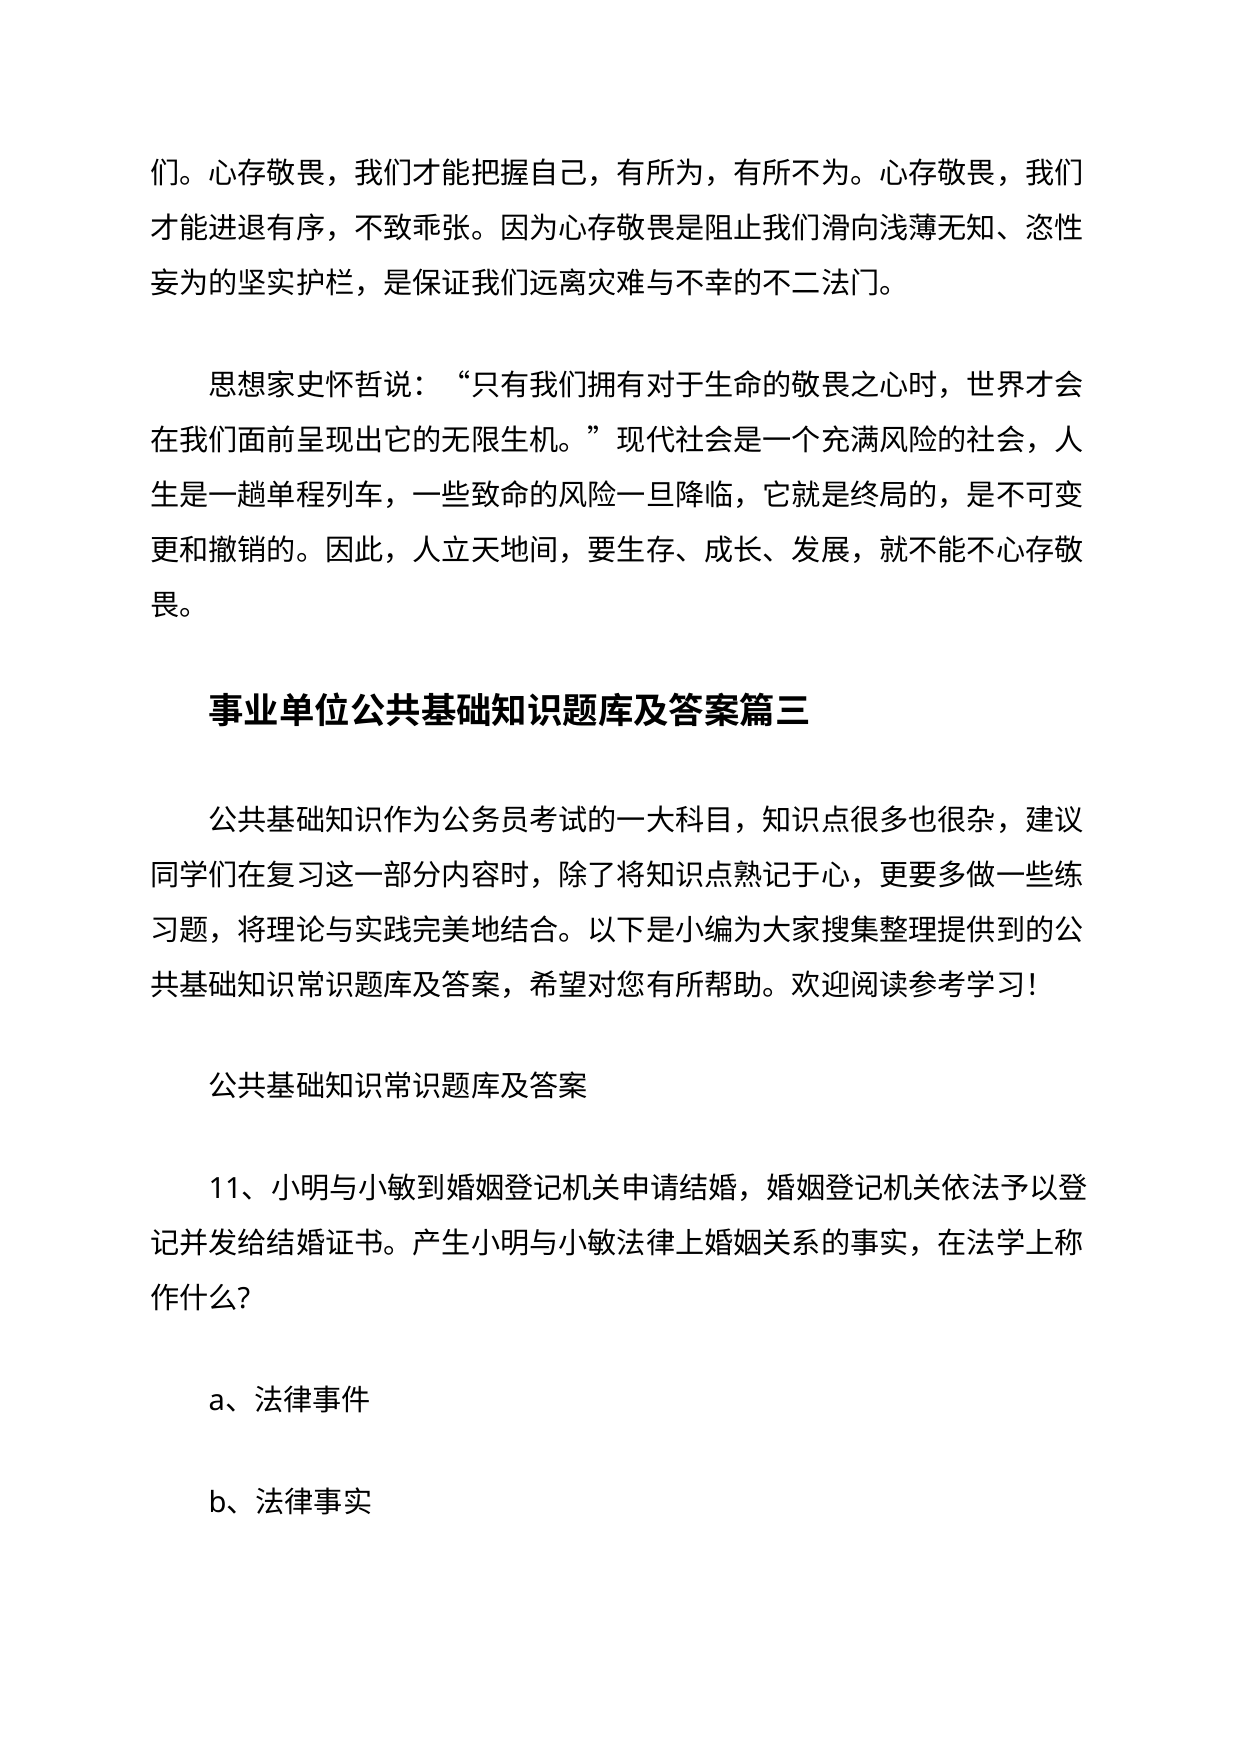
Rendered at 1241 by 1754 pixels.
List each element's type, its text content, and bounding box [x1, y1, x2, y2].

text 公共基础知识常识题库及答案 [150, 1063, 1090, 1105]
text 11、小明与小敏到婚姻登记机关申请结婚，婚姻登记机关依法予以登记并发给结婚证书。产生小明与小敏法律上婚姻关系的事实，在法学上称作什么? [150, 1164, 1090, 1317]
text 公共基础知识作为公务员考试的一大科目，知识点很多也很杂，建议同学们在复习这一部分内容时，除了将知识点熟记于心，更要多做一些练习题，将理论与实践完美地结合。以下是小编为大家搜集整理提供到的公共基础知识常识题库及答案，希望对您有所帮助。欢迎阅读参考学习！ [150, 796, 1090, 1003]
text a、法律事件 [150, 1376, 1090, 1419]
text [150, 150, 1090, 302]
text b、法律事实 [150, 1478, 1090, 1521]
text 事业单位公共基础知识题库及答案篇三 [150, 683, 1090, 734]
text 思想家史怀哲说：“只有我们拥有对于生命的敬畏之心时，世界才会在我们面前呈现出它的无限生机。”现代社会是一个充满风险的社会，人生是一趟单程列车，一些致命的风险一旦降临，它就是终局的，是不可变更和撤销的。因此，人立天地间，要生存、成长、发展，就不能不心存敬畏。 [150, 362, 1090, 623]
